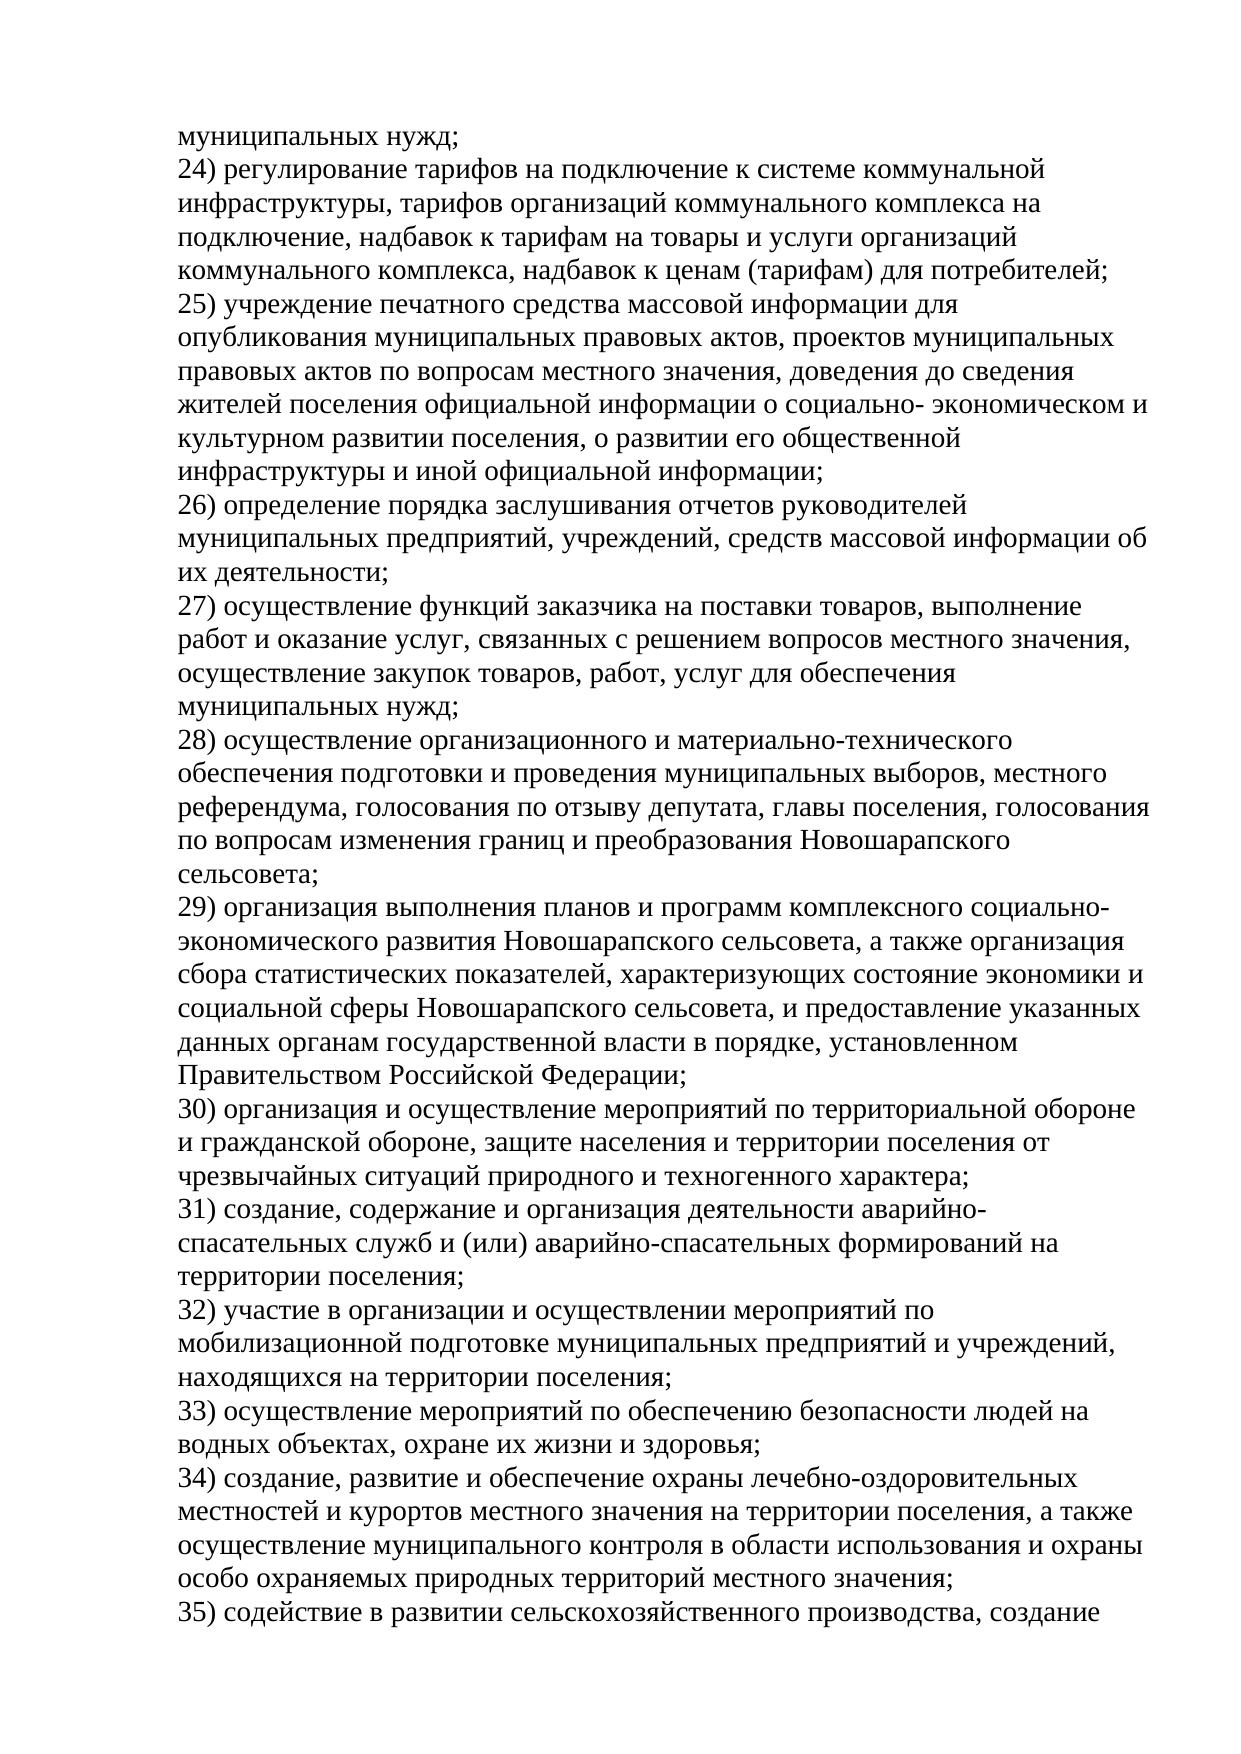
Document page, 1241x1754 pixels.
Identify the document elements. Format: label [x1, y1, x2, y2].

text [177, 118, 1152, 1627]
